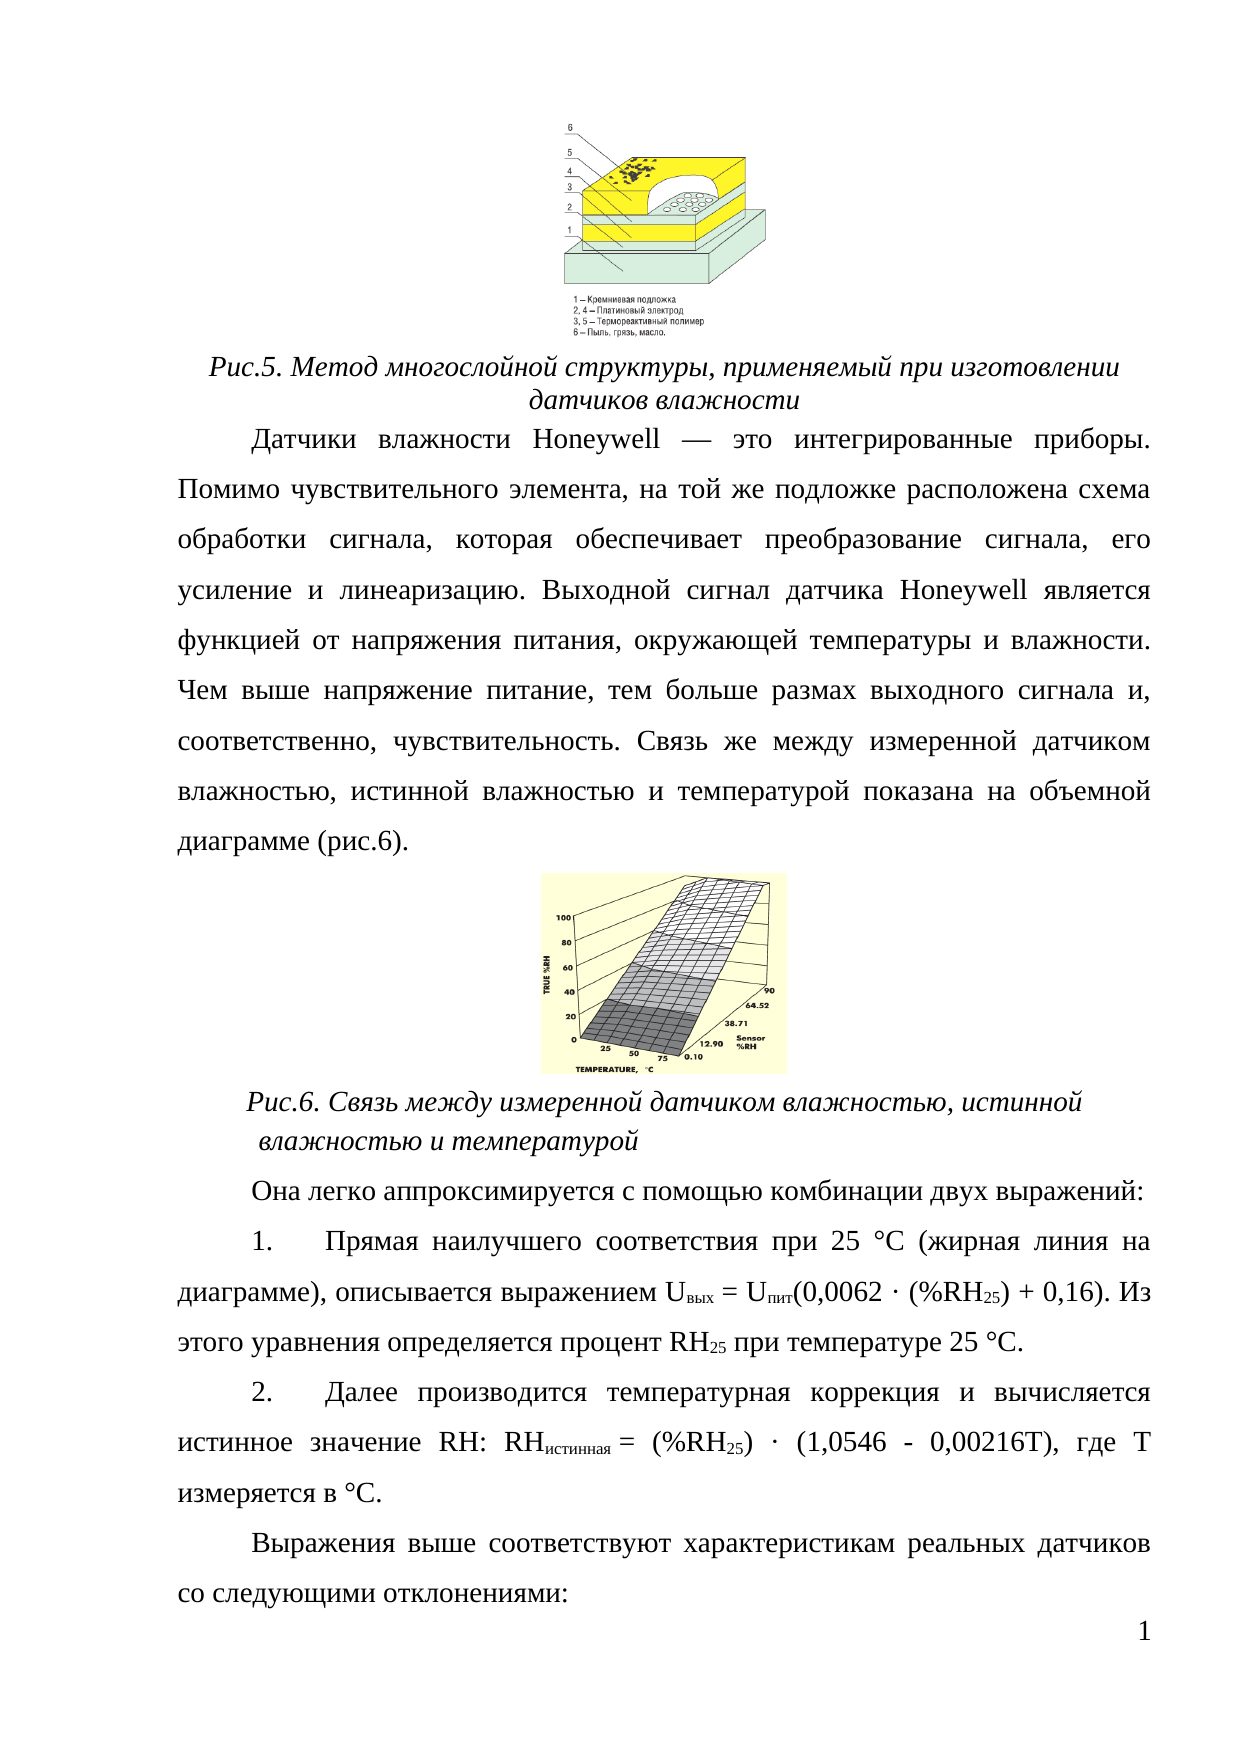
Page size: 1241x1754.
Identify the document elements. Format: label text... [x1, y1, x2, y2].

text влажностью и температурой [177, 1123, 1152, 1156]
text Рис.5. Метод многослойной структуры, применяемый при изготовлении датчиков влажности [177, 349, 1152, 416]
text Датчики влажности Honeywell — это интегрированные приборы. Помимо чувствительного элемента, на той же подложке расположена схема обработки сигнала, которая обеспечивает преобразование сигнала, его усиление и линеаризацию. Выходной сигнал датчика Honeywell является функцией от напряжения питания, окружающей температуры и влажности. Чем выше напряжение питание, тем больше размах выходного сигнала и, соответственно, чувствительность. Связь же между измеренной датчиком влажностью, истинной влажностью и температурой показана на объемной диаграмме (рис.6). [177, 421, 1152, 857]
text Рис.6. Связь между измеренной датчиком влажностью, истинной [177, 1084, 1152, 1118]
list Далее производится температурная коррекция и вычисляется истинное значение RH: RHистинная = (%RH25) · (1,0546 - 0,00216T), где T измеряется в °C. [177, 1374, 1152, 1508]
text Она легко аппроксимируется с помощью комбинации двух выражений: [177, 1173, 1152, 1207]
text Выражения выше соответствуют характеристикам реальных датчиков со следующими отклонениями: [177, 1525, 1152, 1609]
list Прямая наилучшего соответствия при 25 °C (жирная линия на диаграмме), описывается выражением Uвых = Uпит(0,0062 · (%RH25) + 0,16). Из этого уравнения определяется процент RH25 при температуре 25 °C. [177, 1223, 1152, 1357]
picture [541, 873, 787, 1074]
picture [555, 118, 773, 339]
